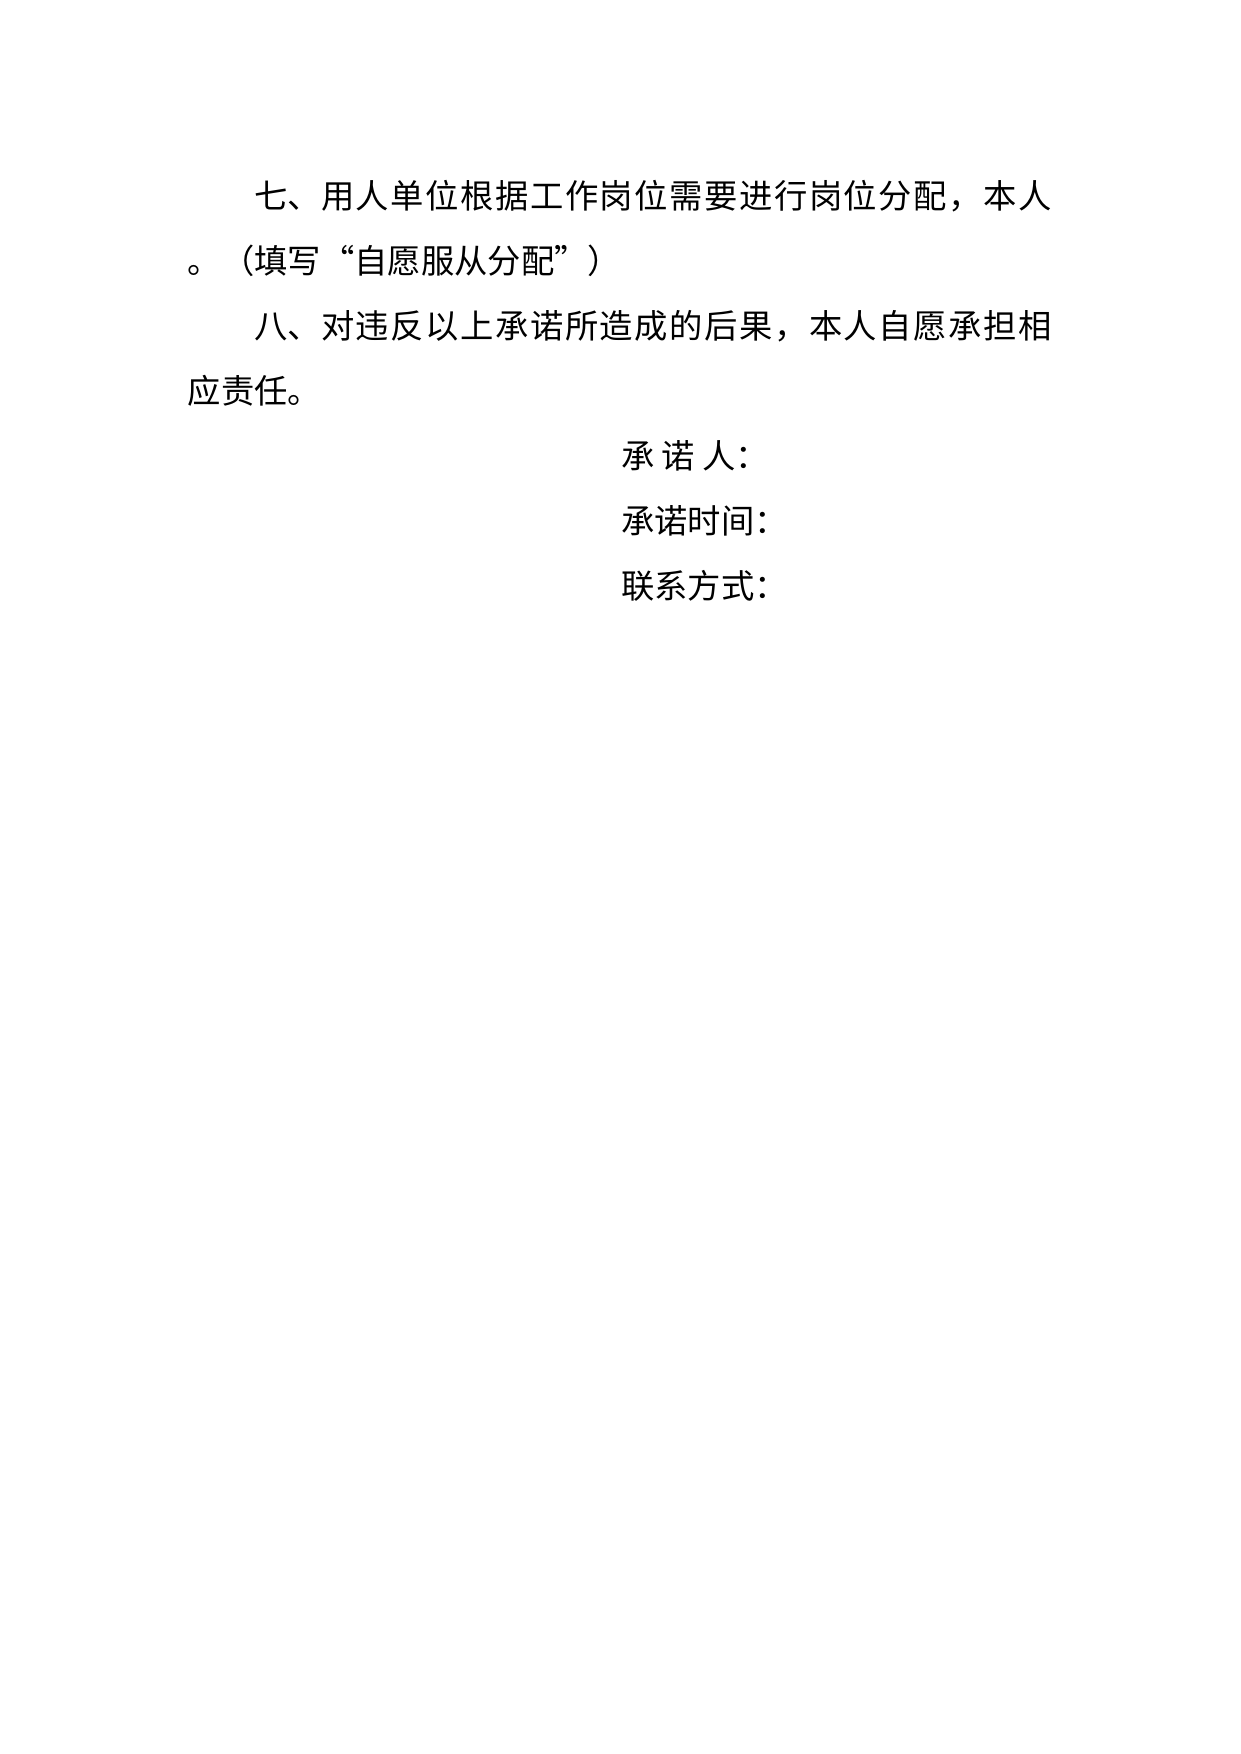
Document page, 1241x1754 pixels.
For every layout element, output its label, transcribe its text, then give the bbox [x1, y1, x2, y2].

list 用人单位根据工作岗位需要进行岗位分配，本人 。（填写“自愿服从分配”） [187, 162, 1053, 292]
text 联系方式： [187, 552, 1053, 617]
text 承诺时间： [187, 487, 1053, 552]
text 承 诺 人： [187, 422, 1053, 487]
list 对违反以上承诺所造成的后果，本人自愿承担相应责任。 [187, 292, 1053, 422]
